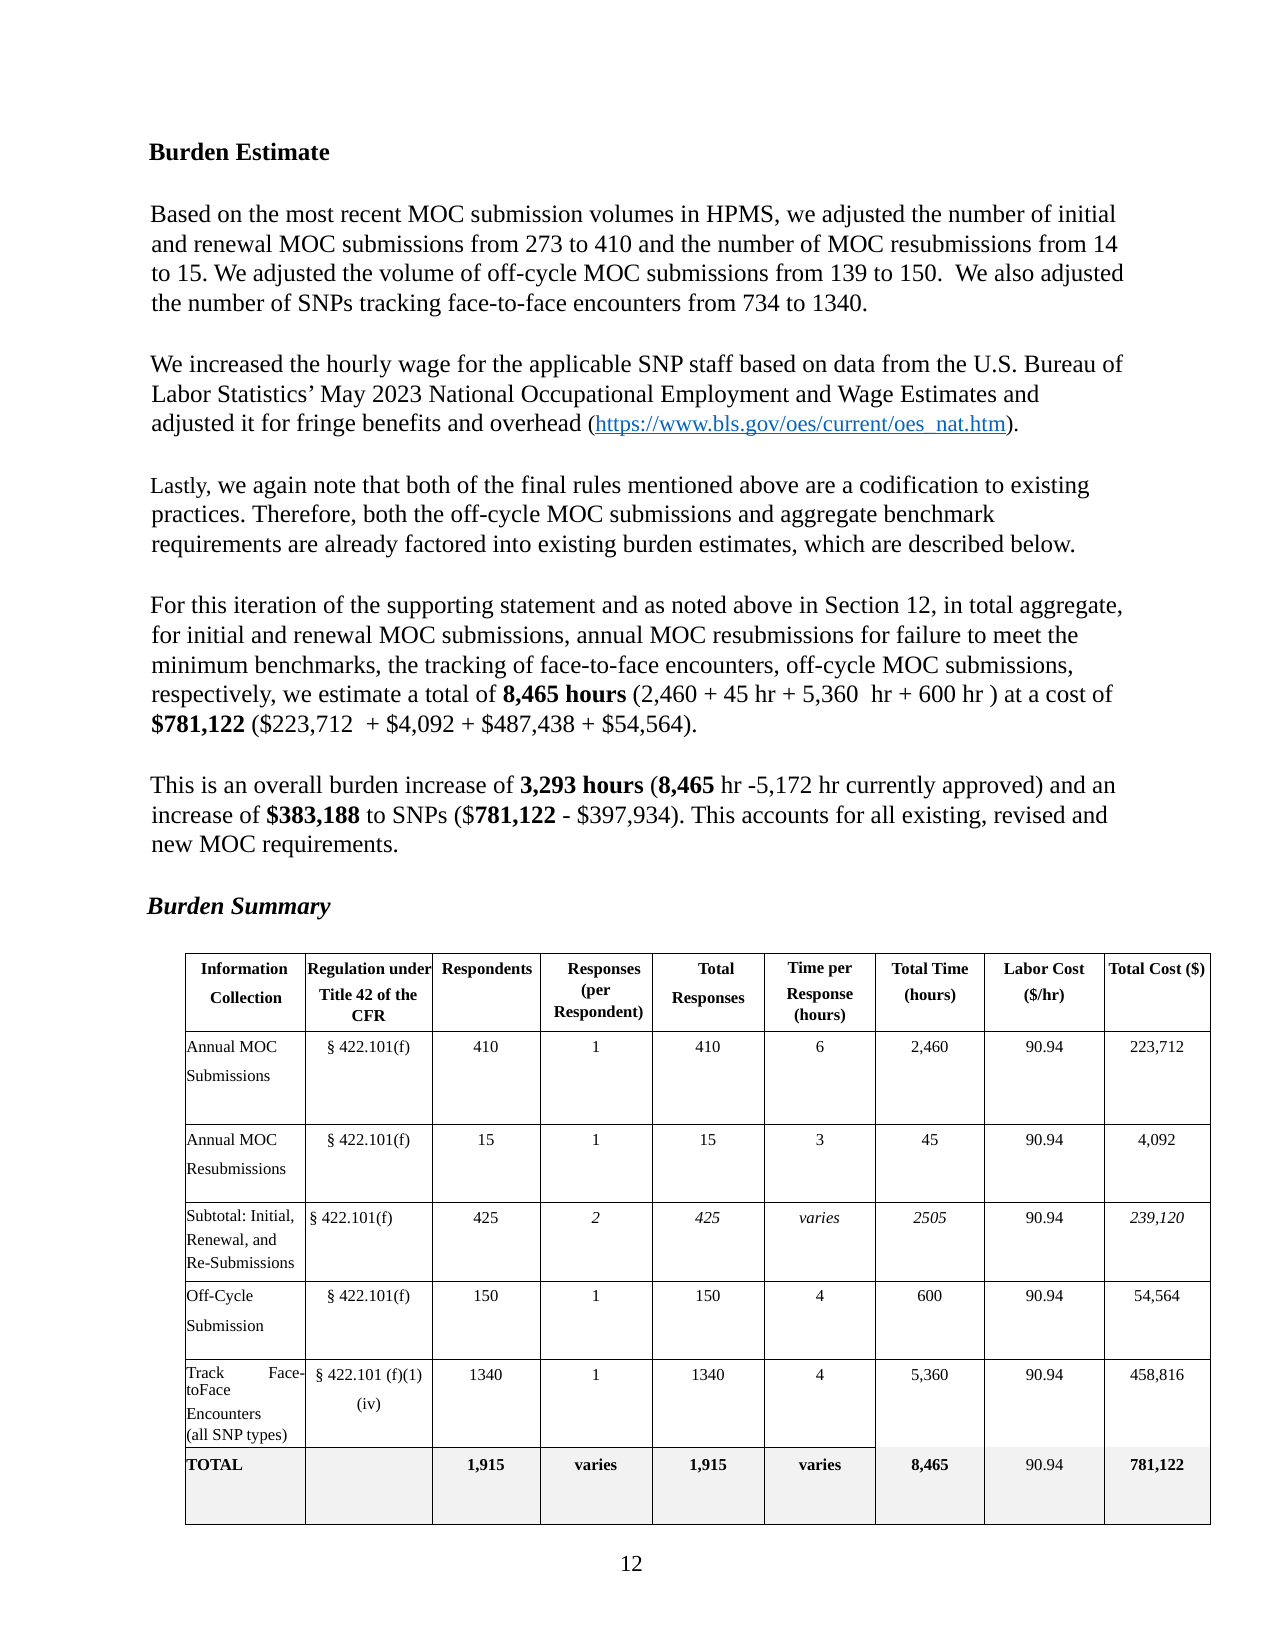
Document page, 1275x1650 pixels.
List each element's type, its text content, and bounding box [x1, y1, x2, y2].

table_cell 90.94 [985, 1125, 1104, 1202]
table_cell 4,092 [1105, 1125, 1210, 1202]
subtitle Burden Estimate [148, 137, 1215, 166]
table_header Respondents [433, 954, 540, 1031]
table_cell 2505 [876, 1203, 984, 1281]
table_header Total Cost ($) [1105, 954, 1210, 1031]
table_header Total Responses [653, 954, 764, 1031]
table_cell 3 [765, 1125, 875, 1202]
table_cell 54,564 [1105, 1282, 1210, 1359]
table_cell 6 [765, 1032, 875, 1124]
table_cell 90.94 [985, 1282, 1104, 1359]
table_cell § 422.101(f) [306, 1125, 432, 1202]
table_cell varies [765, 1448, 875, 1524]
table_cell 410 [433, 1032, 540, 1124]
table_cell 2 [541, 1203, 652, 1281]
table_cell 90.94 [985, 1203, 1104, 1281]
table_cell 1,915 [433, 1448, 540, 1524]
text For this iteration of the supporting statement and as noted above in Section 12, in total aggregate, for initial and renewal MOC submissions, annual MOC resubmissions for failure to meet the minimum benchmarks, the tracking of face-to-face encounters, off-cycle MOC submissions, respectively, we estimate a total of 8,465 hours (2,460 + 45 hr + 5,360 hr + 600 hr ) at a cost of $781,122 ($223,712 + $4,092 + $487,438 + $54,564). [150, 591, 1125, 738]
table_cell 5,360 [876, 1360, 984, 1447]
table_cell 15 [433, 1125, 540, 1202]
table_header Responses (per Respondent) [541, 954, 652, 1031]
subtitle Burden Summary [147, 891, 1181, 919]
table_cell Subtotal: Initial, Renewal, and Re-Submissions [186, 1203, 305, 1281]
table_header Regulation under Title 42 of the CFR [306, 954, 432, 1031]
table_cell 150 [653, 1282, 764, 1359]
table_cell Annual MOC Resubmissions [186, 1125, 305, 1202]
table_header Labor Cost ($/hr) [985, 954, 1104, 1031]
table_cell 1 [541, 1360, 652, 1447]
table_cell TOTAL [186, 1448, 305, 1524]
table_cell varies [765, 1203, 875, 1281]
table_cell 1 [541, 1125, 652, 1202]
table_cell 4 [765, 1360, 875, 1447]
table_cell § 422.101 (f)(1)(iv) [306, 1360, 432, 1447]
table_cell [306, 1448, 432, 1524]
table_cell 8,465 [876, 1450, 984, 1524]
table_cell 1340 [433, 1360, 540, 1447]
table_cell varies [541, 1448, 652, 1524]
table_cell § 422.101(f) [306, 1203, 432, 1281]
table_cell 1 [541, 1282, 652, 1359]
table_cell 90.94 [985, 1360, 1104, 1447]
text Based on the most recent MOC submission volumes in HPMS, we adjusted the number of initial and renewal MOC submissions from 273 to 410 and the number of MOC resubmissions from 14 to 15. We adjusted the volume of off-cycle MOC submissions from 139 to 150. We also adjusted the number of SNPs tracking face-to-face encounters from 734 to 1340. [150, 199, 1125, 317]
table_cell 150 [433, 1282, 540, 1359]
table_cell 90.94 [985, 1450, 1104, 1524]
table_cell Track Face-toFace Encounters (all SNP types) [186, 1360, 305, 1447]
table_cell § 422.101(f) [306, 1282, 432, 1359]
table_cell 223,712 [1105, 1032, 1210, 1124]
table_cell Annual MOC Submissions [186, 1032, 305, 1124]
table_cell 781,122 [1105, 1450, 1210, 1524]
table_cell 90.94 [985, 1032, 1104, 1124]
text We increased the hourly wage for the applicable SNP staff based on data from the U.S. Bureau of Labor Statistics’ May 2023 National Occupational Employment and Wage Estimates and adjusted it for fringe benefits and overhead (https://www.bls.gov/oes/current/oes_nat.htm). [150, 349, 1125, 437]
table_cell 1,915 [653, 1448, 764, 1524]
table_cell 458,816 [1105, 1360, 1210, 1447]
table_header Total Time (hours) [876, 954, 984, 1031]
table_cell 425 [433, 1203, 540, 1281]
text Lastly, we again note that both of the final rules mentioned above are a codification to existing practices. Therefore, both the off-cycle MOC submissions and aggregate benchmark requirements are already factored into existing burden estimates, which are described below. [150, 470, 1125, 558]
table_cell 425 [653, 1203, 764, 1281]
table_cell 4 [765, 1282, 875, 1359]
table_cell 600 [876, 1282, 984, 1359]
table_cell 239,120 [1105, 1203, 1210, 1281]
table_cell 410 [653, 1032, 764, 1124]
table_cell Off-Cycle Submission [186, 1282, 305, 1359]
table_cell 2,460 [876, 1032, 984, 1124]
table_cell 1340 [653, 1360, 764, 1447]
table_cell 15 [653, 1125, 764, 1202]
table_cell 1 [541, 1032, 652, 1124]
text This is an overall burden increase of 3,293 hours (8,465 hr -5,172 hr currently approved) and an increase of $383,188 to SNPs ($781,122 - $397,934). This accounts for all existing, revised and new MOC requirements. [150, 770, 1125, 858]
table_header Time per Response (hours) [765, 954, 875, 1031]
table_cell 45 [876, 1125, 984, 1202]
table_cell § 422.101(f) [306, 1032, 432, 1124]
table_header Information Collection [186, 954, 305, 1031]
